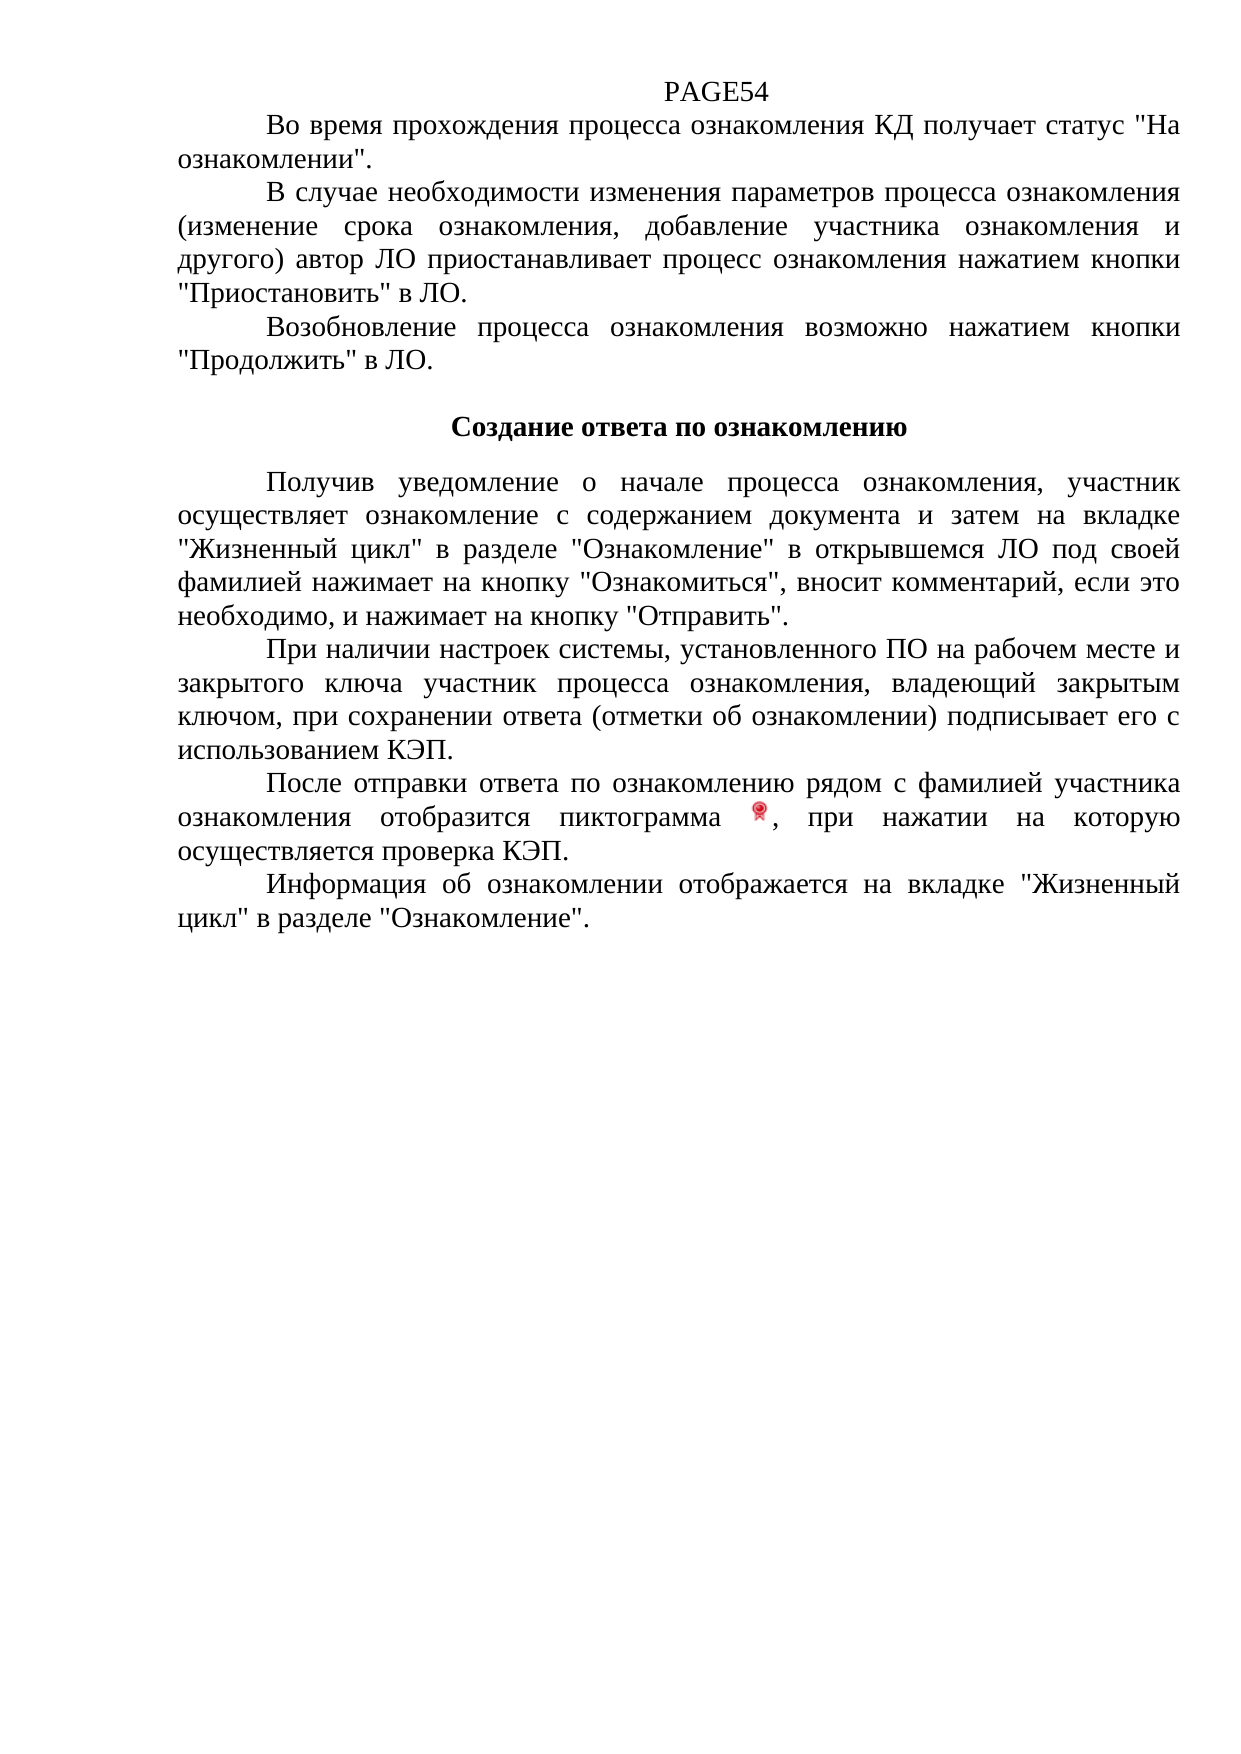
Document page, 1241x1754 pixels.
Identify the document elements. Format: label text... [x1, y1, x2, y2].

text Получив уведомление о начале процесса ознакомления, участник осуществляет ознакомление с содержанием документа и затем на вкладке "Жизненный цикл" в разделе "Ознакомление" в открывшемся ЛО под своей фамилией нажимает на кнопку "Ознакомиться", вносит комментарий, если это необходимо, и нажимает на кнопку "Отправить". [177, 464, 1181, 631]
text При наличии настроек системы, установленного ПО на рабочем месте и закрытого ключа участник процесса ознакомления, владеющий закрытым ключом, при сохранении ответа (отметки об ознакомлении) подписывает его с использованием КЭП. [177, 631, 1181, 766]
subtitle Создание ответа по ознакомлению [177, 409, 1181, 443]
text После отправки ответа по ознакомлению рядом с фамилией участника ознакомления отобразится пиктограмма , при нажатии на которую осуществляется проверка КЭП. [177, 766, 1181, 866]
text В случае необходимости изменения параметров процесса ознакомления (изменение срока ознакомления, добавление участника ознакомления и другого) автор ЛО приостанавливает процесс ознакомления нажатием кнопки "Приостановить" в ЛО. [177, 174, 1181, 309]
text Информация об ознакомлении отображается на вкладке "Жизненный цикл" в разделе "Ознакомление". [177, 866, 1181, 933]
text Во время прохождения процесса ознакомления КД получает статус "На ознакомлении". [177, 107, 1181, 174]
picture [749, 799, 772, 827]
text Возобновление процесса ознакомления возможно нажатием кнопки "Продолжить" в ЛО. [177, 309, 1181, 376]
